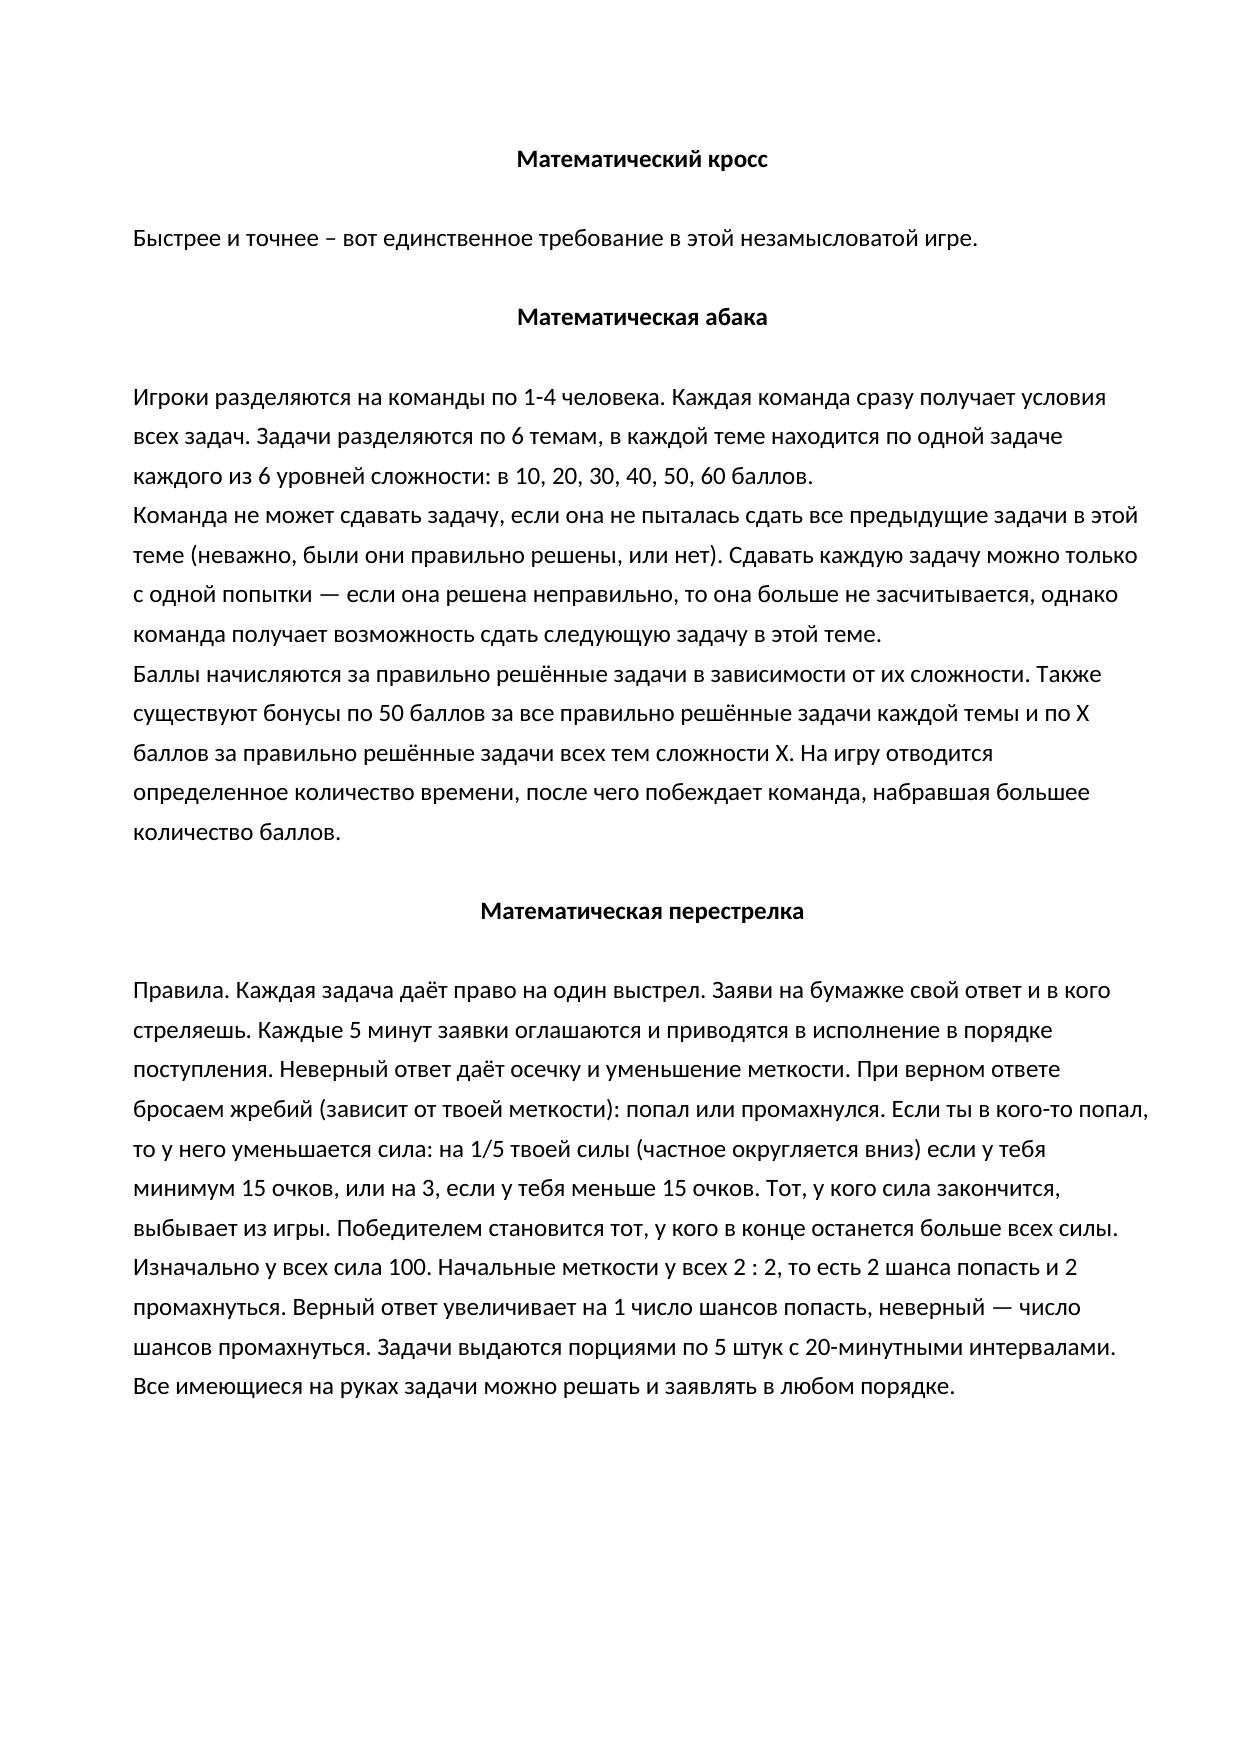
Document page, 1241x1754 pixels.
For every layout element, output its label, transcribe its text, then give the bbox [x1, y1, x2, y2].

text Математическая абака [133, 301, 1152, 332]
text Математический кросс [133, 143, 1152, 174]
text Быстрее и точнее – вот единственное требование в этой незамысловатой игре. [133, 222, 1152, 253]
text Математическая перестрелка [133, 895, 1152, 926]
text Игроки разделяются на команды по 1-4 человека. Каждая команда сразу получает условия всех задач. Задачи разделяются по 6 темам, в каждой теме находится по одной задаче каждого из 6 уровней сложности: в 10, 20, 30, 40, 50, 60 баллов. [133, 381, 1152, 490]
text Правила. Каждая задача даёт право на один выстрел. Заяви на бумажке свой ответ и в кого стреляешь. Каждые 5 минут заявки оглашаются и приводятся в исполнение в порядке поступления. Неверный ответ даёт осечку и уменьшение меткости. При верном ответе бросаем жребий (зависит от твоей меткости): попал или промахнулся. Если ты в кого-то попал, то у него уменьшается сила: на 1/5 твоей силы (частное округляется вниз) если у тебя минимум 15 очков, или на 3, если у тебя меньше 15 очков. Тот, у кого сила закончится, выбывает из игры. Победителем становится тот, у кого в конце останется больше всех силы. Изначально у всех сила 100. Начальные меткости у всех 2 : 2, то есть 2 шанса попасть и 2 промахнуться. Верный ответ увеличивает на 1 число шансов попасть, неверный — число шансов промахнуться. Задачи выдаются порциями по 5 штук с 20-минутными интервалами. Все имеющиеся на руках задачи можно решать и заявлять в любом порядке. [133, 974, 1152, 1401]
text Баллы начисляются за правильно решённые задачи в зависимости от их сложности. Также существуют бонусы по 50 баллов за все правильно решённые задачи каждой темы и по X баллов за правильно решённые задачи всех тем сложности X. На игру отводится определенное количество времени, после чего побеждает команда, набравшая большее количество баллов. [133, 658, 1152, 847]
text Команда не может сдавать задачу, если она не пыталась сдать все предыдущие задачи в этой теме (неважно, были они правильно решены, или нет). Сдавать каждую задачу можно только с одной попытки — если она решена неправильно, то она больше не засчитывается, однако команда получает возможность сдать следующую задачу в этой теме. [133, 499, 1152, 649]
